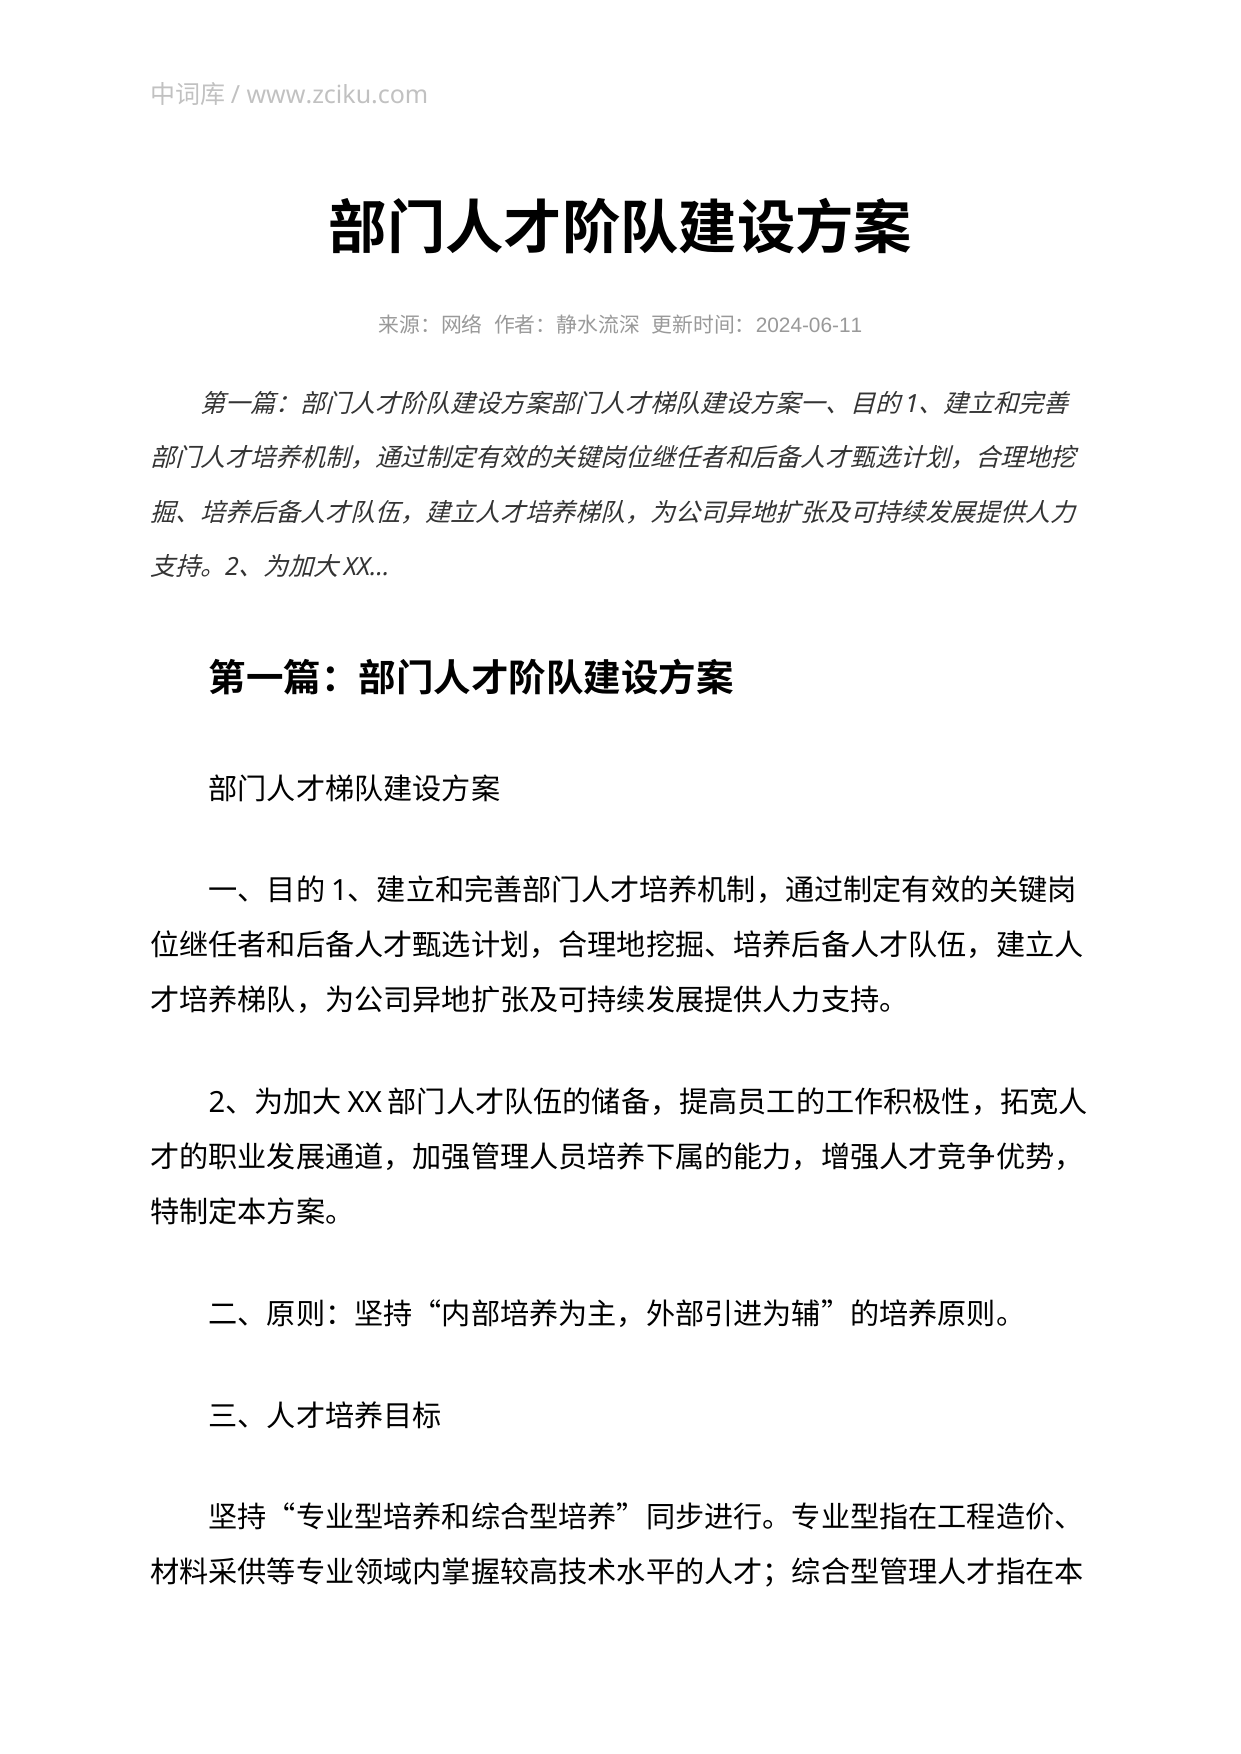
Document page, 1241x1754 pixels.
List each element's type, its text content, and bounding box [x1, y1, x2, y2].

text 部门人才梯队建设方案 [150, 765, 1090, 807]
subtitle 部门人才阶队建设方案 [150, 181, 1090, 266]
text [150, 1494, 1090, 1591]
text 二、原则：坚持“内部培养为主，外部引进为辅”的培养原则。 [150, 1290, 1090, 1333]
text 一、目的1、建立和完善部门人才培养机制，通过制定有效的关键岗位继任者和后备人才甄选计划，合理地挖掘、培养后备人才队伍，建立人才培养梯队，为公司异地扩张及可持续发展提供人力支持。 [150, 867, 1090, 1019]
text 2、为加大XX部门人才队伍的储备，提高员工的工作积极性，拓宽人才的职业发展通道，加强管理人员培养下属的能力，增强人才竞争优势，特制定本方案。 [150, 1079, 1090, 1231]
text 三、人才培养目标 [150, 1392, 1090, 1434]
text 第一篇：部门人才阶队建设方案部门人才梯队建设方案一、目的1、建立和完善部门人才培养机制，通过制定有效的关键岗位继任者和后备人才甄选计划，合理地挖掘、培养后备人才队伍，建立人才培养梯队，为公司异地扩张及可持续发展提供人力支持。2、为加大XX... [150, 383, 1090, 583]
text 第一篇：部门人才阶队建设方案 [150, 648, 1090, 702]
text 来源：网络 作者：静水流深 更新时间：2024-06-11 [150, 313, 1090, 337]
